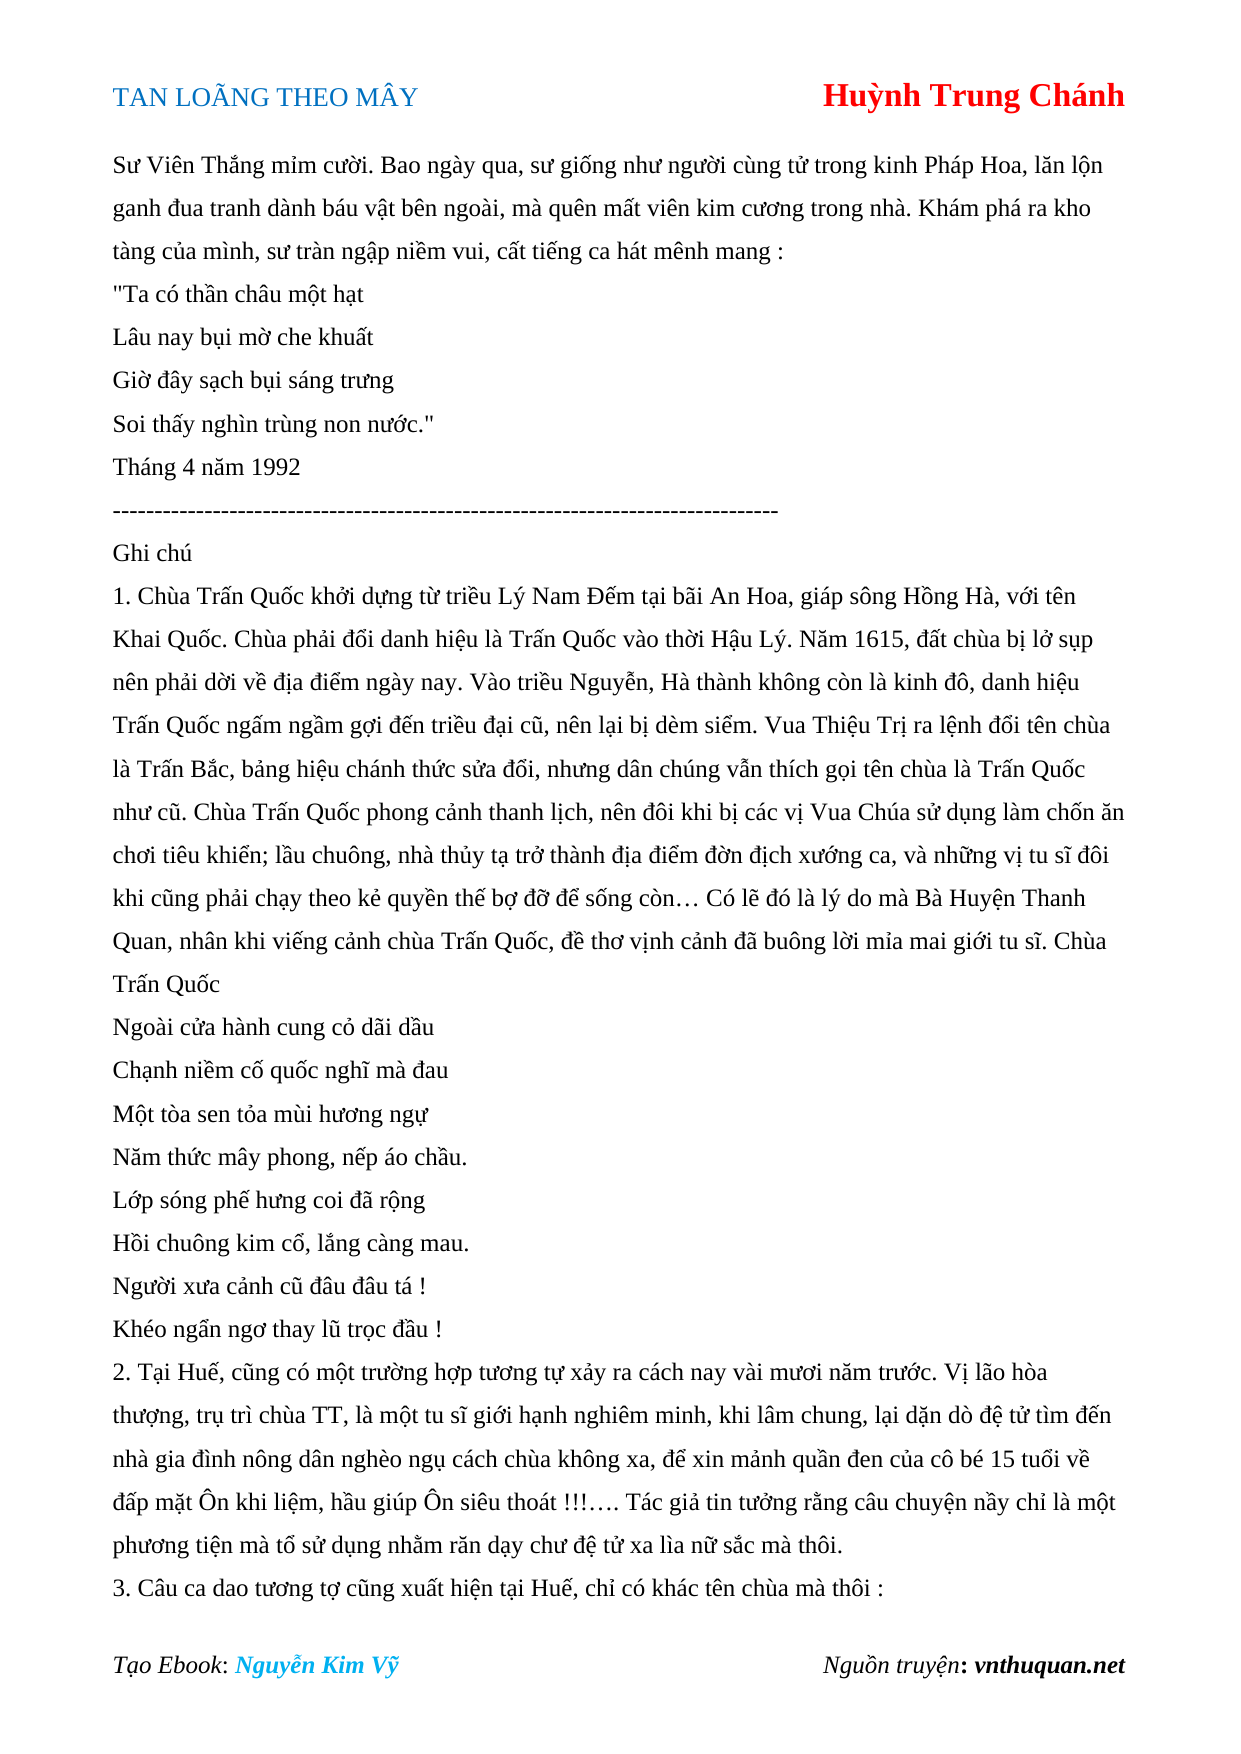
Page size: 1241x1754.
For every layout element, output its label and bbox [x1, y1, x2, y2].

text [112, 150, 1128, 1602]
